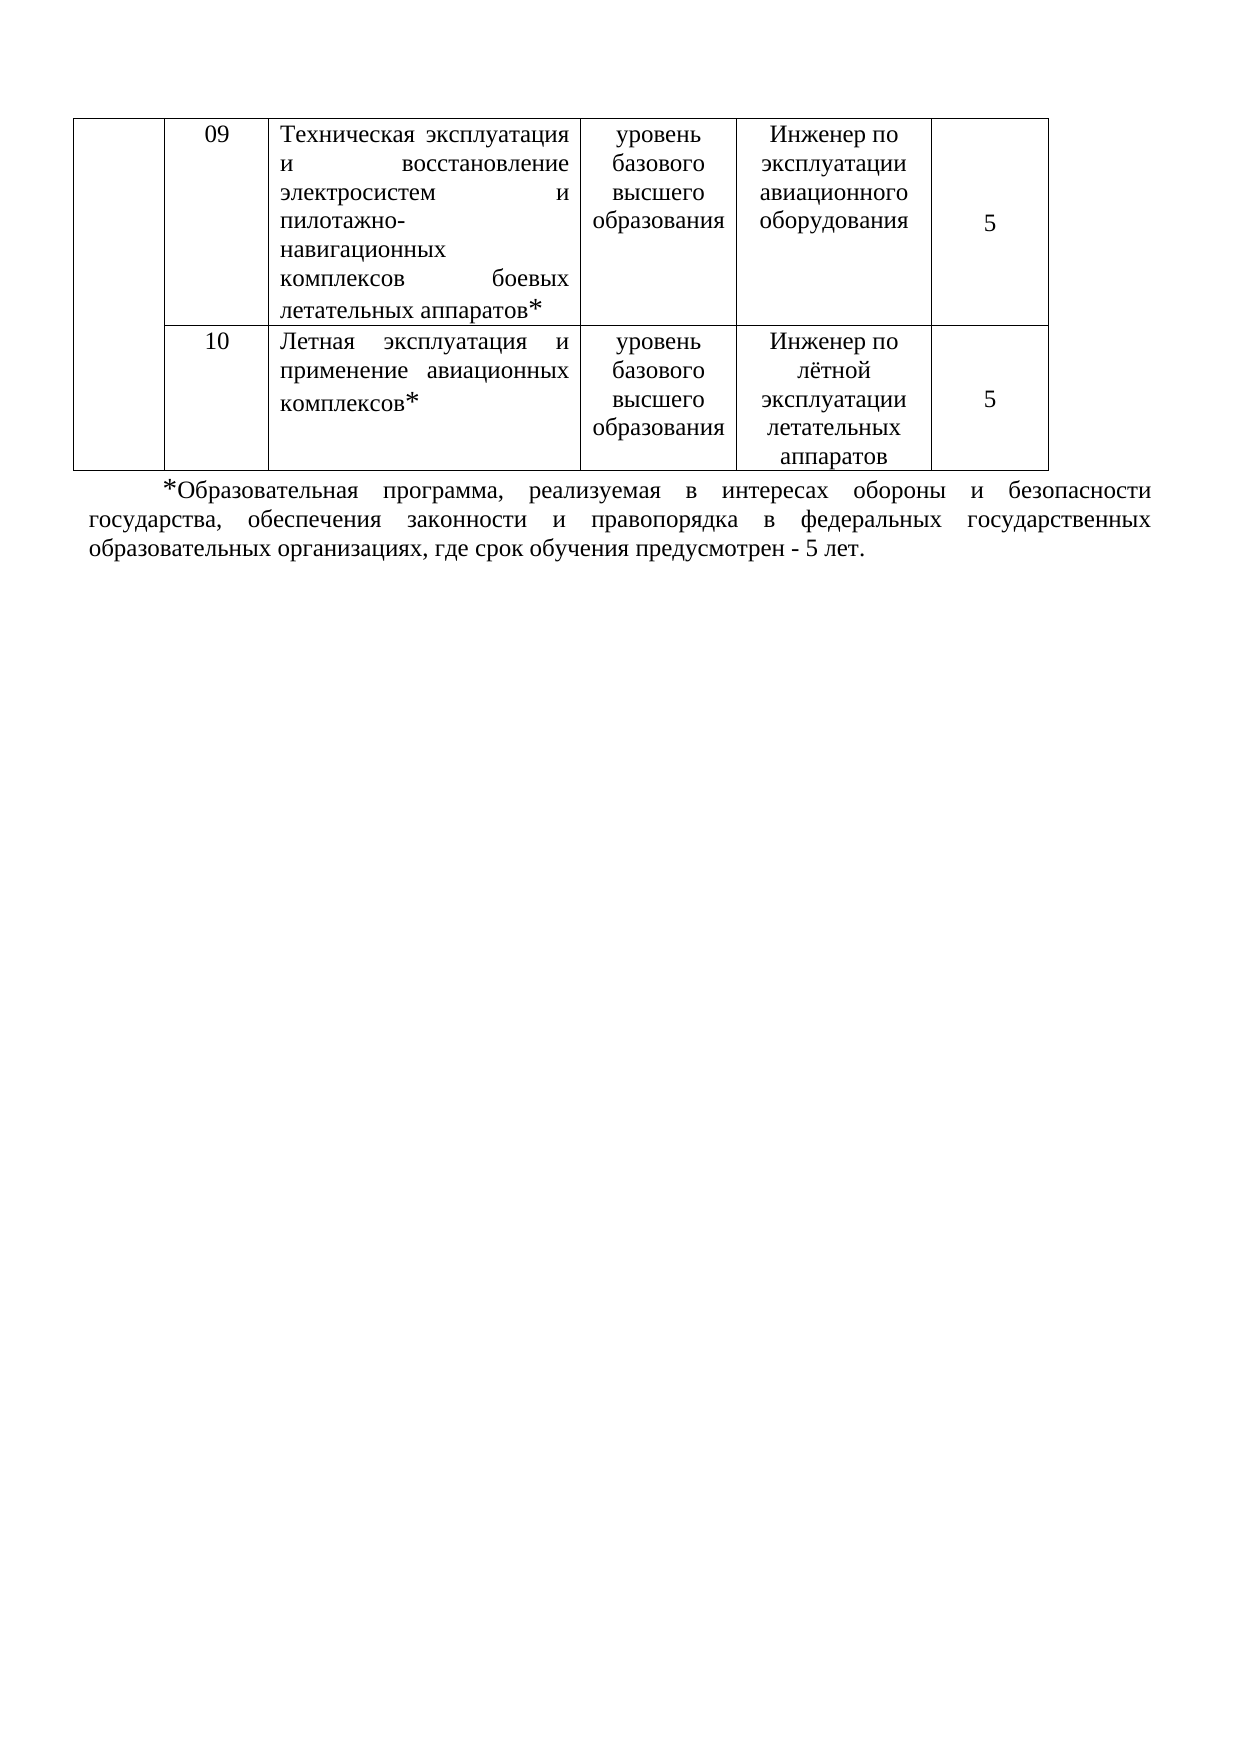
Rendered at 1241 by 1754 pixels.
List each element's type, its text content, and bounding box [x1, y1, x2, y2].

table_cell Техническая эксплуатация и восстановление электросистем и пилотажно-навигационных комплексов боевых летательных аппаратов* [269, 119, 580, 325]
table_cell 5 [932, 119, 1048, 325]
table_cell 5 [932, 326, 1048, 470]
table_cell уровень базового высшего образования [581, 326, 736, 470]
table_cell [581, 119, 736, 325]
table_cell 10 [165, 326, 268, 470]
table_cell 09 [165, 119, 268, 325]
text *Образовательная программа, реализуемая в интересах обороны и безопасности государства, обеспечения законности и правопорядка в федеральных государственных образовательных организациях, где срок обучения предусмотрен - 5 лет. [88, 471, 1152, 562]
table_cell Летная эксплуатация и применение авиационных комплексов* [269, 326, 580, 470]
table_cell Инженер по эксплуатации авиационного оборудования [737, 119, 931, 325]
table_cell Инженер по лётной эксплуатации летательных аппаратов [737, 326, 931, 470]
